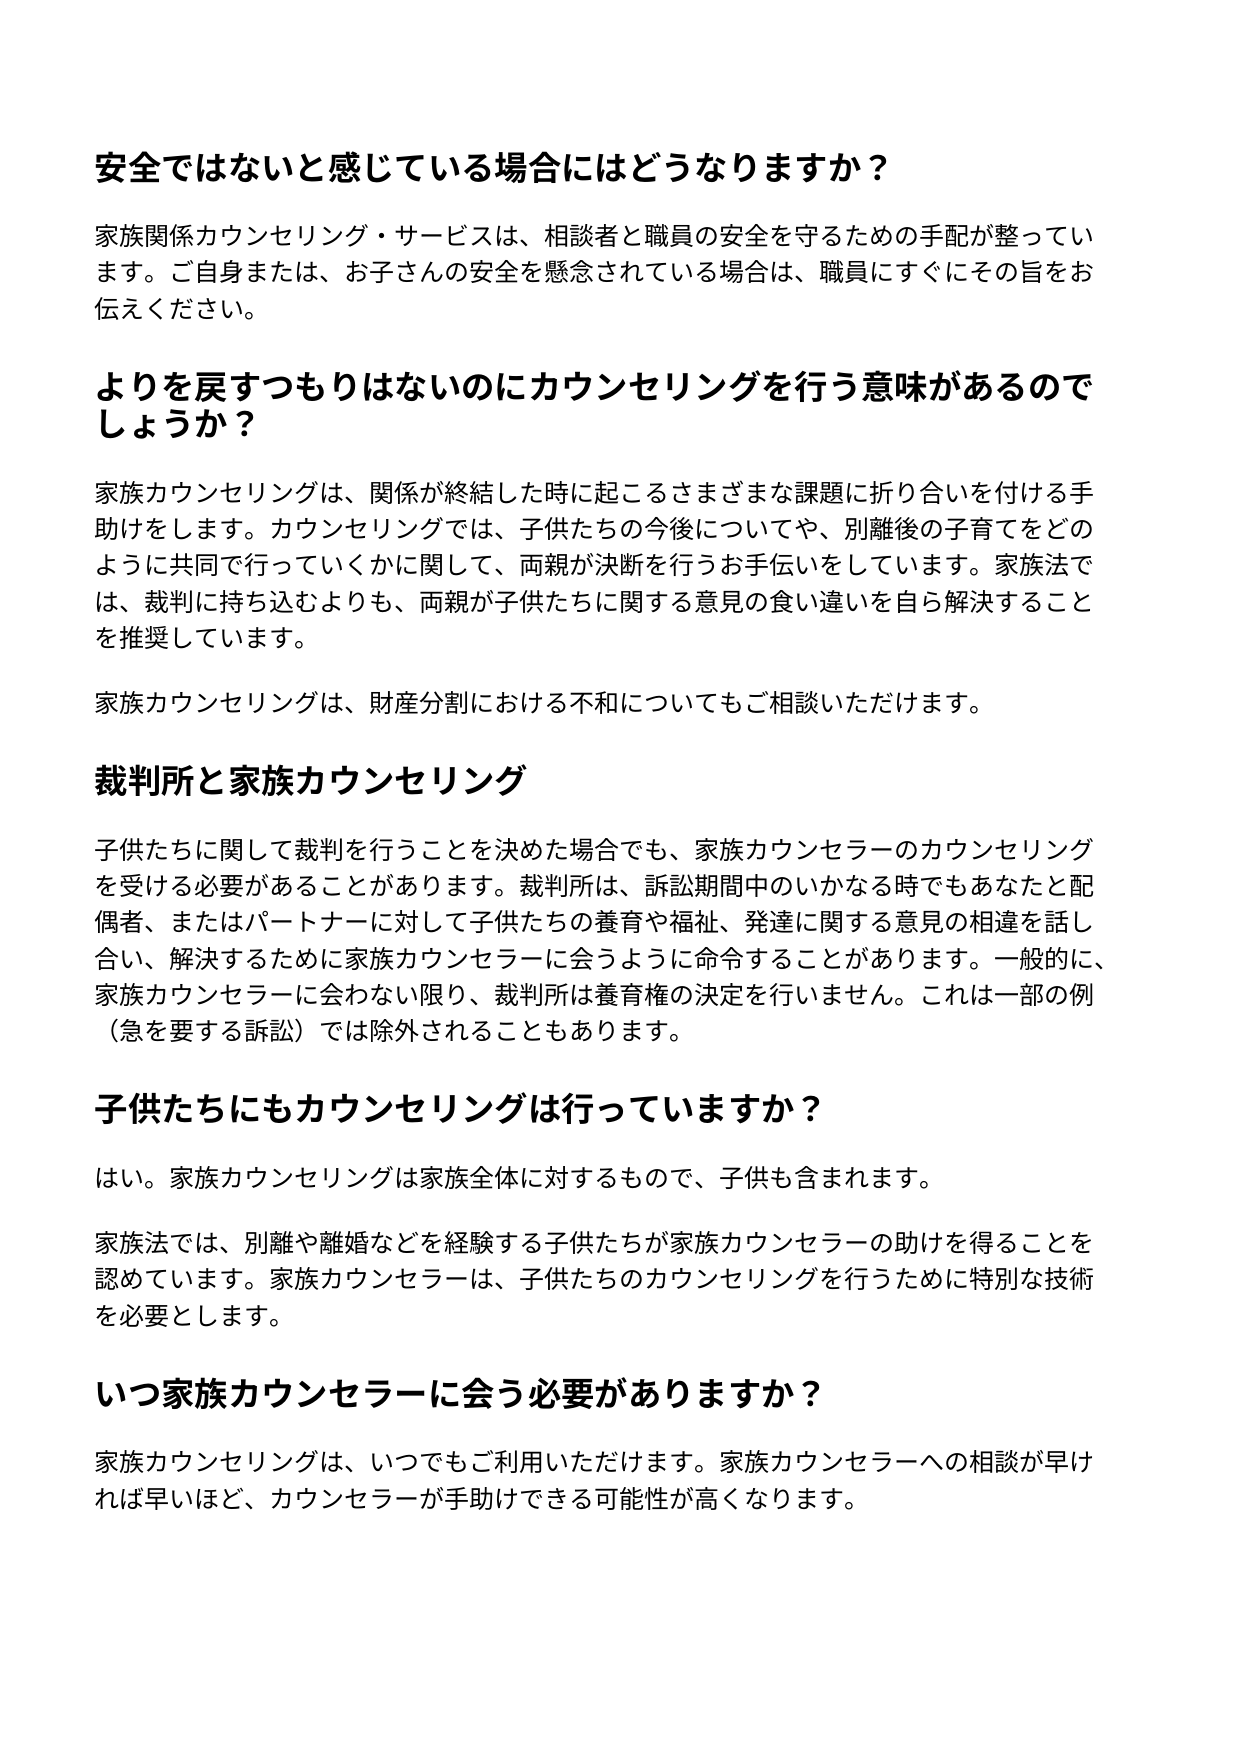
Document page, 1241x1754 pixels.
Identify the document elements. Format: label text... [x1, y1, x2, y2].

subtitle よりを戻すつもりはないのにカウンセリングを行う意味があるのでしょうか？ [94, 369, 1116, 444]
text 家族カウンセリングは、関係が終結した時に起こるさまざまな課題に折り合いを付ける手助けをします。カウンセリングでは、子供たちの今後についてや、別離後の子育てをどのように共同で行っていくかに関して、両親が決断を行うお手伝いをしています。家族法では、裁判に持ち込むよりも、両親が子供たちに関する意見の食い違いを自ら解決することを推奨しています。 [94, 473, 1116, 654]
text はい。家族カウンセリングは家族全体に対するもので、子供も含まれます。 [94, 1158, 1116, 1194]
text 家族カウンセリングは、いつでもご利用いただけます。家族カウンセラーへの相談が早ければ早いほど、カウンセラーが手助けできる可能性が高くなります。 [94, 1443, 1116, 1515]
subtitle 裁判所と家族カウンセリング [94, 764, 1116, 801]
text 子供たちに関して裁判を行うことを決めた場合でも、家族カウンセラーのカウンセリングを受ける必要があることがあります。裁判所は、訴訟期間中のいかなる時でもあなたと配偶者、またはパートナーに対して子供たちの養育や福祉、発達に関する意見の相違を話し合い、解決するために家族カウンセラーに会うように命令することがあります。一般的に、家族カウンセラーに会わない限り、裁判所は養育権の決定を行いません。これは一部の例（急を要する訴訟）では除外されることもあります。 [94, 830, 1116, 1048]
subtitle いつ家族カウンセラーに会う必要がありますか？ [94, 1376, 1116, 1414]
text 家族カウンセリングは、財産分割における不和についてもご相談いただけます。 [94, 684, 1116, 720]
text 家族関係カウンセリング・サービスは、相談者と職員の安全を守るための手配が整っています。ご自身または、お子さんの安全を懸念されている場合は、職員にすぐにその旨をお伝えください。 [94, 217, 1116, 325]
subtitle 子供たちにもカウンセリングは行っていますか？ [94, 1092, 1116, 1129]
subtitle 安全ではないと感じている場合にはどうなりますか？ [94, 150, 1116, 187]
text 家族法では、別離や離婚などを経験する子供たちが家族カウンセラーの助けを得ることを認めています。家族カウンセラーは、子供たちのカウンセリングを行うために特別な技術を必要とします。 [94, 1224, 1116, 1332]
